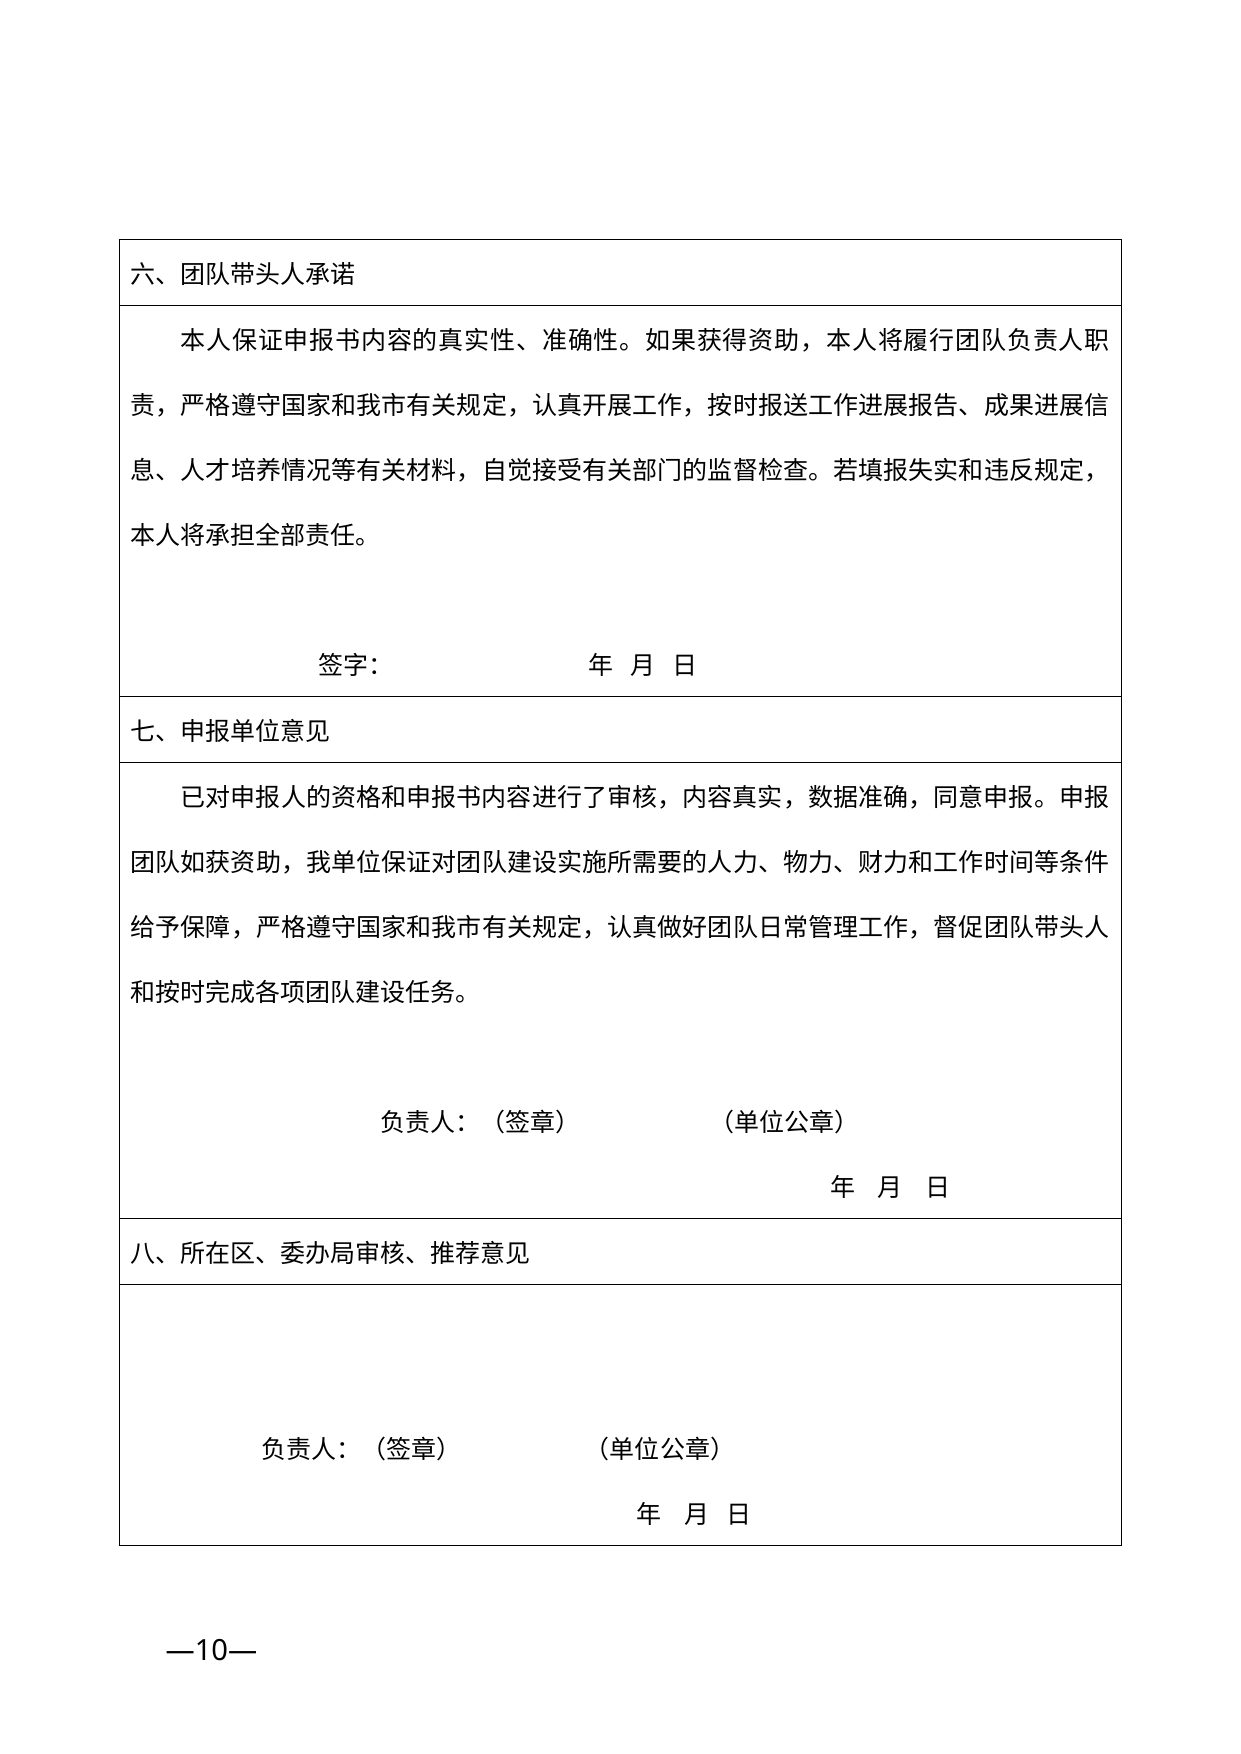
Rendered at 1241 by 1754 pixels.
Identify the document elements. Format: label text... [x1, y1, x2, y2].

table_cell 七、申报单位意见 [120, 697, 1121, 762]
table_cell 八、所在区、委办局审核、推荐意见 [120, 1219, 1121, 1284]
table_cell 负责人：（签章） （单位公章） 年 月 日 [120, 1285, 1121, 1545]
table_cell 六、团队带头人承诺 [120, 240, 1121, 305]
table_cell 已对申报人的资格和申报书内容进行了审核，内容真实，数据准确，同意申报。申报团队如获资助，我单位保证对团队建设实施所需要的人力、物力、财力和工作时间等条件给予保障，严格遵守国家和我市有关规定，认真做好团队日常管理工作，督促团队带头人和按时完成各项团队建设任务。 负责人：（签章） （单位公章） 年 月 日 [120, 763, 1121, 1218]
table_cell 本人保证申报书内容的真实性、准确性。如果获得资助，本人将履行团队负责人职责，严格遵守国家和我市有关规定，认真开展工作，按时报送工作进展报告、成果进展信息、人才培养情况等有关材料，自觉接受有关部门的监督检查。若填报失实和违反规定，本人将承担全部责任。 签字： 年 月 日 [120, 306, 1121, 696]
